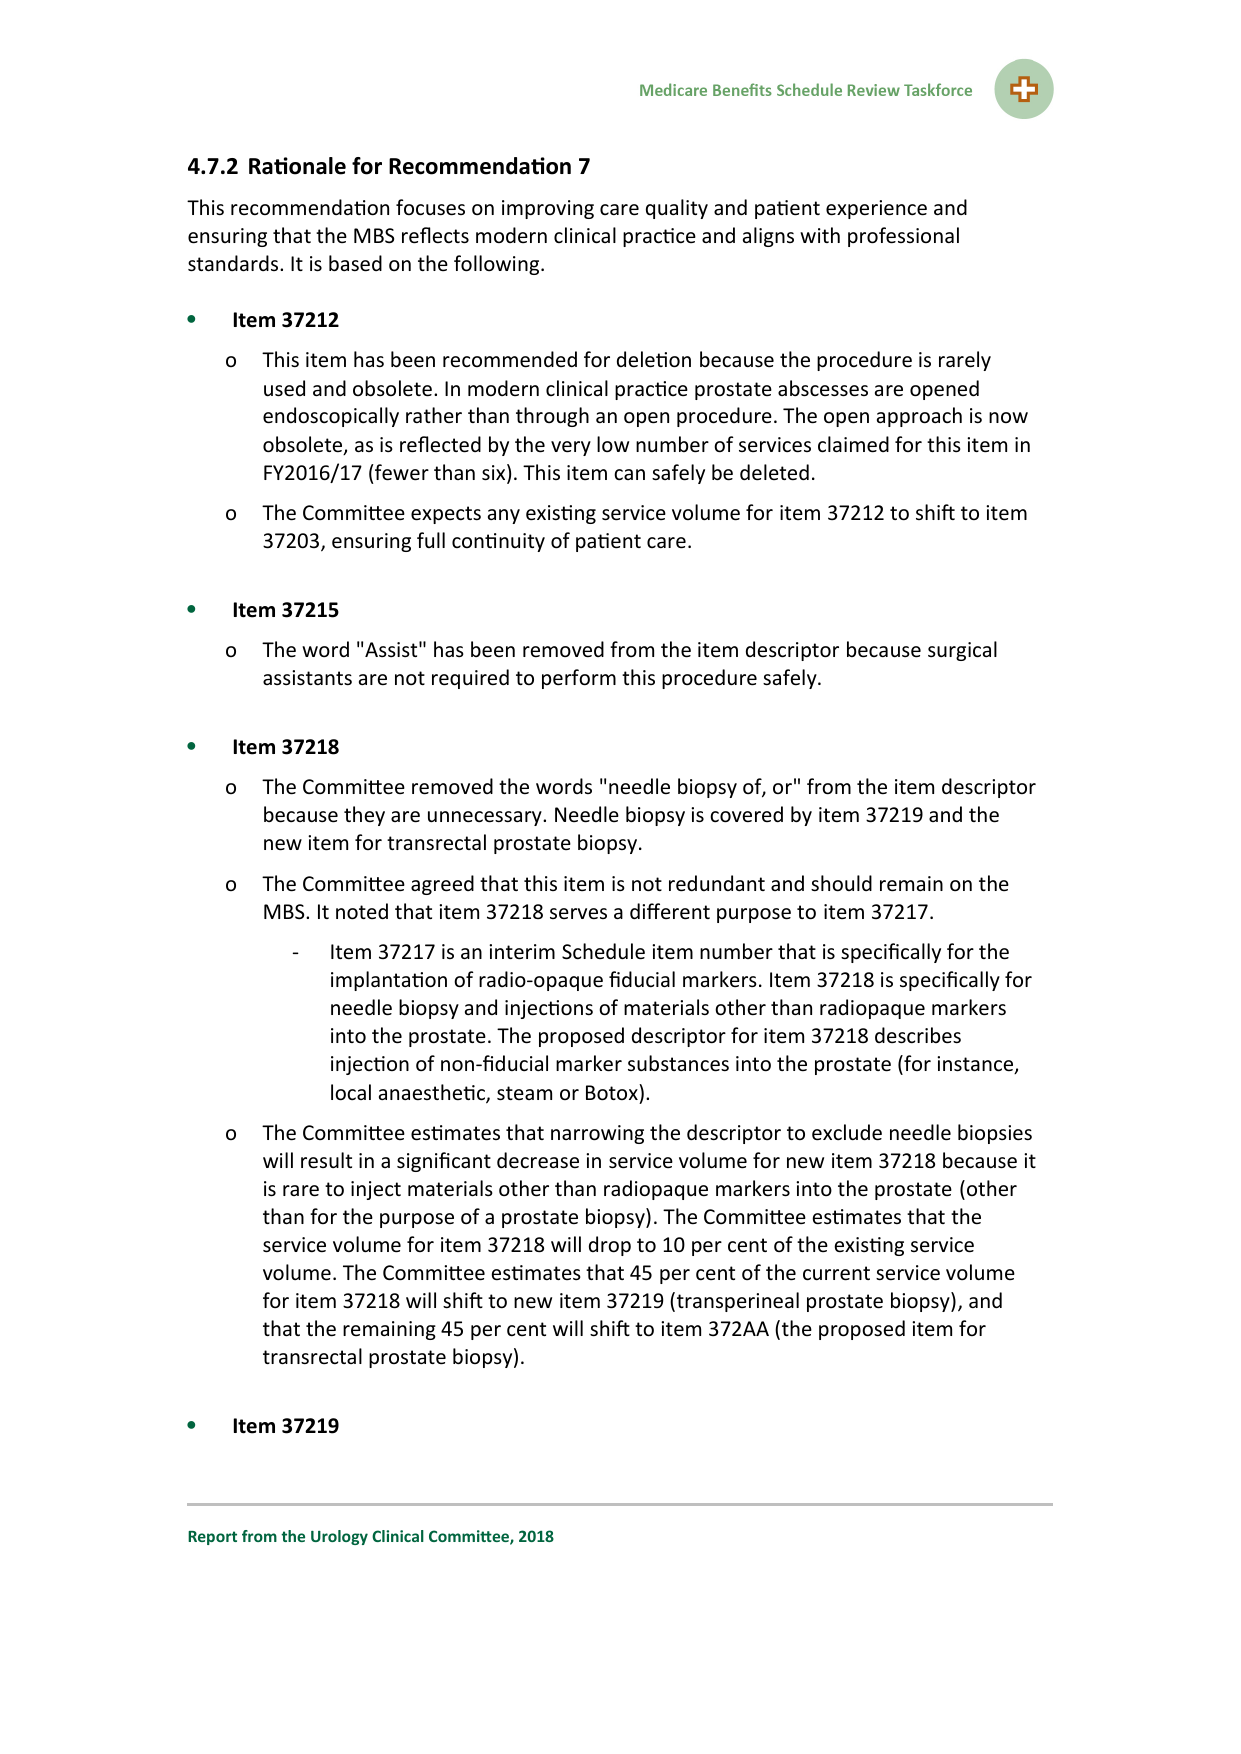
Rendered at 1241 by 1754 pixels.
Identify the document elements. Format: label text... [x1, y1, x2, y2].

subtitle Rationale for Recommendation 7 [187, 150, 1053, 181]
text The Committee agreed that this item is not redundant and should remain on the MBS. It noted that item 37218 serves a different purpose to item 37217. [225, 869, 1038, 925]
text Item 37212 [187, 305, 1053, 333]
text This item has been recommended for deletion because the procedure is rarely used and obsolete. In modern clinical practice prostate abscesses are opened endoscopically rather than through an open procedure. The open approach is now obsolete, as is reflected by the very low number of services claimed for this item in FY2016/17 (fewer than six). This item can safely be deleted. [225, 346, 1038, 486]
text The Committee expects any existing service volume for item 37212 to shift to item 37203, ensuring full continuity of patient care. [225, 498, 1038, 554]
text The Committee estimates that narrowing the descriptor to exclude needle biopsies will result in a significant decrease in service volume for new item 37218 because it is rare to inject materials other than radiopaque markers into the prostate (other than for the purpose of a prostate biopsy). The Committee estimates that the service volume for item 37218 will drop to 10 per cent of the existing service volume. The Committee estimates that 45 per cent of the current service volume for item 37218 will shift to new item 37219 (transperineal prostate biopsy), and that the remaining 45 per cent will shift to item 372AA (the proposed item for transrectal prostate biopsy). [225, 1118, 1038, 1370]
text Item 37219 [187, 1411, 1053, 1439]
text This recommendation focuses on improving care quality and patient experience and ensuring that the MBS reflects modern clinical practice and aligns with professional standards. It is based on the following. [187, 193, 1053, 277]
text The word "Assist" has been removed from the item descriptor because surgical assistants are not required to perform this procedure safely. [225, 635, 1038, 691]
text Item 37215 [187, 595, 1053, 623]
text Item 37218 [187, 732, 1053, 760]
picture [0, 0, 1241, 121]
text Item 37217 is an interim Schedule item number that is specifically for the implantation of radio-opaque fiducial markers. Item 37218 is specifically for needle biopsy and injections of materials other than radiopaque markers into the prostate. The proposed descriptor for item 37218 describes injection of non-fiducial marker substances into the prostate (for instance, local anaesthetic, steam or Botox). [292, 937, 1038, 1106]
text The Committee removed the words "needle biopsy of, or" from the item descriptor because they are unnecessary. Needle biopsy is covered by item 37219 and the new item for transrectal prostate biopsy. [225, 772, 1038, 856]
